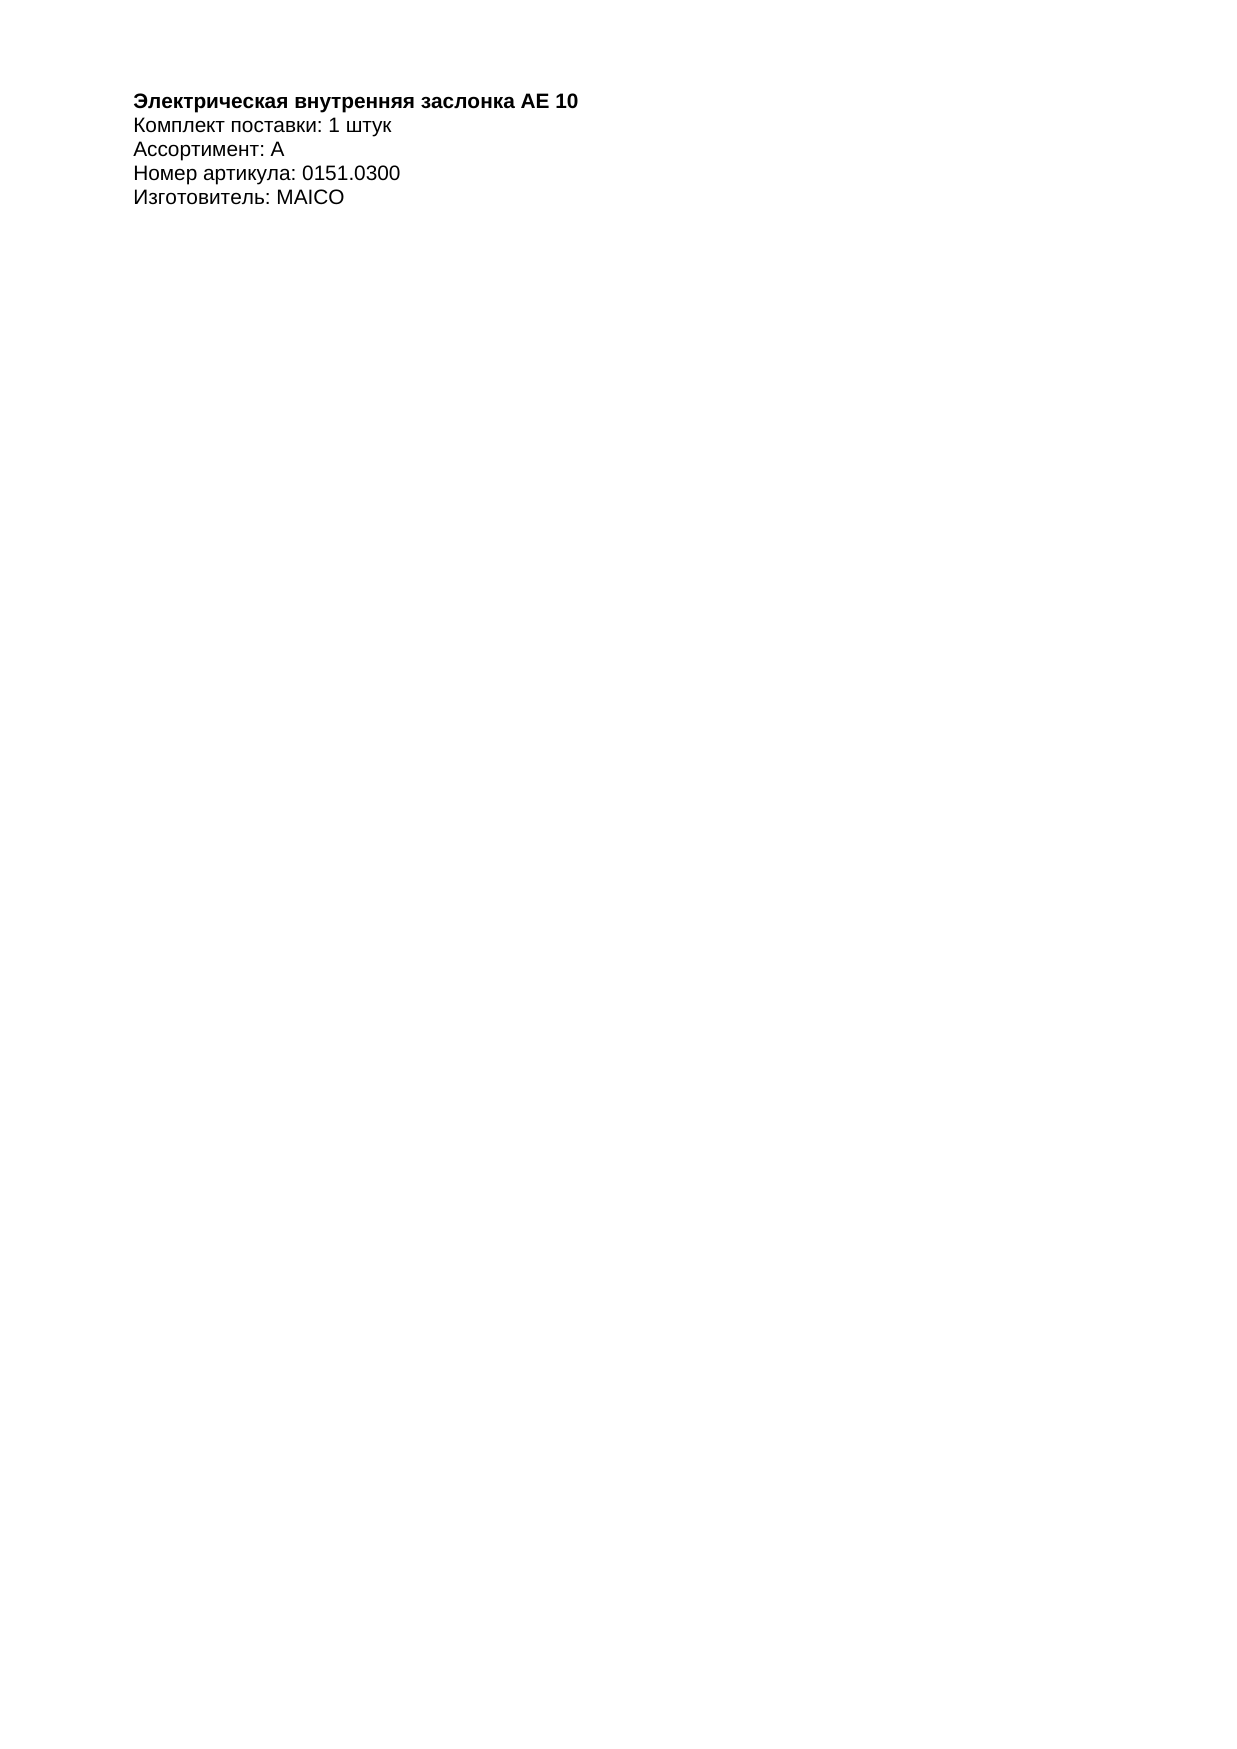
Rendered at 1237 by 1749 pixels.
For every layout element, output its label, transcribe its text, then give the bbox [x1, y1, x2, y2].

text Электрическая внутренняя заслонка AE 10Комплект поставки: 1 штукАссортимент: A Номер артикула: 0151.0300Изготовитель: MAICO [133, 89, 1148, 208]
